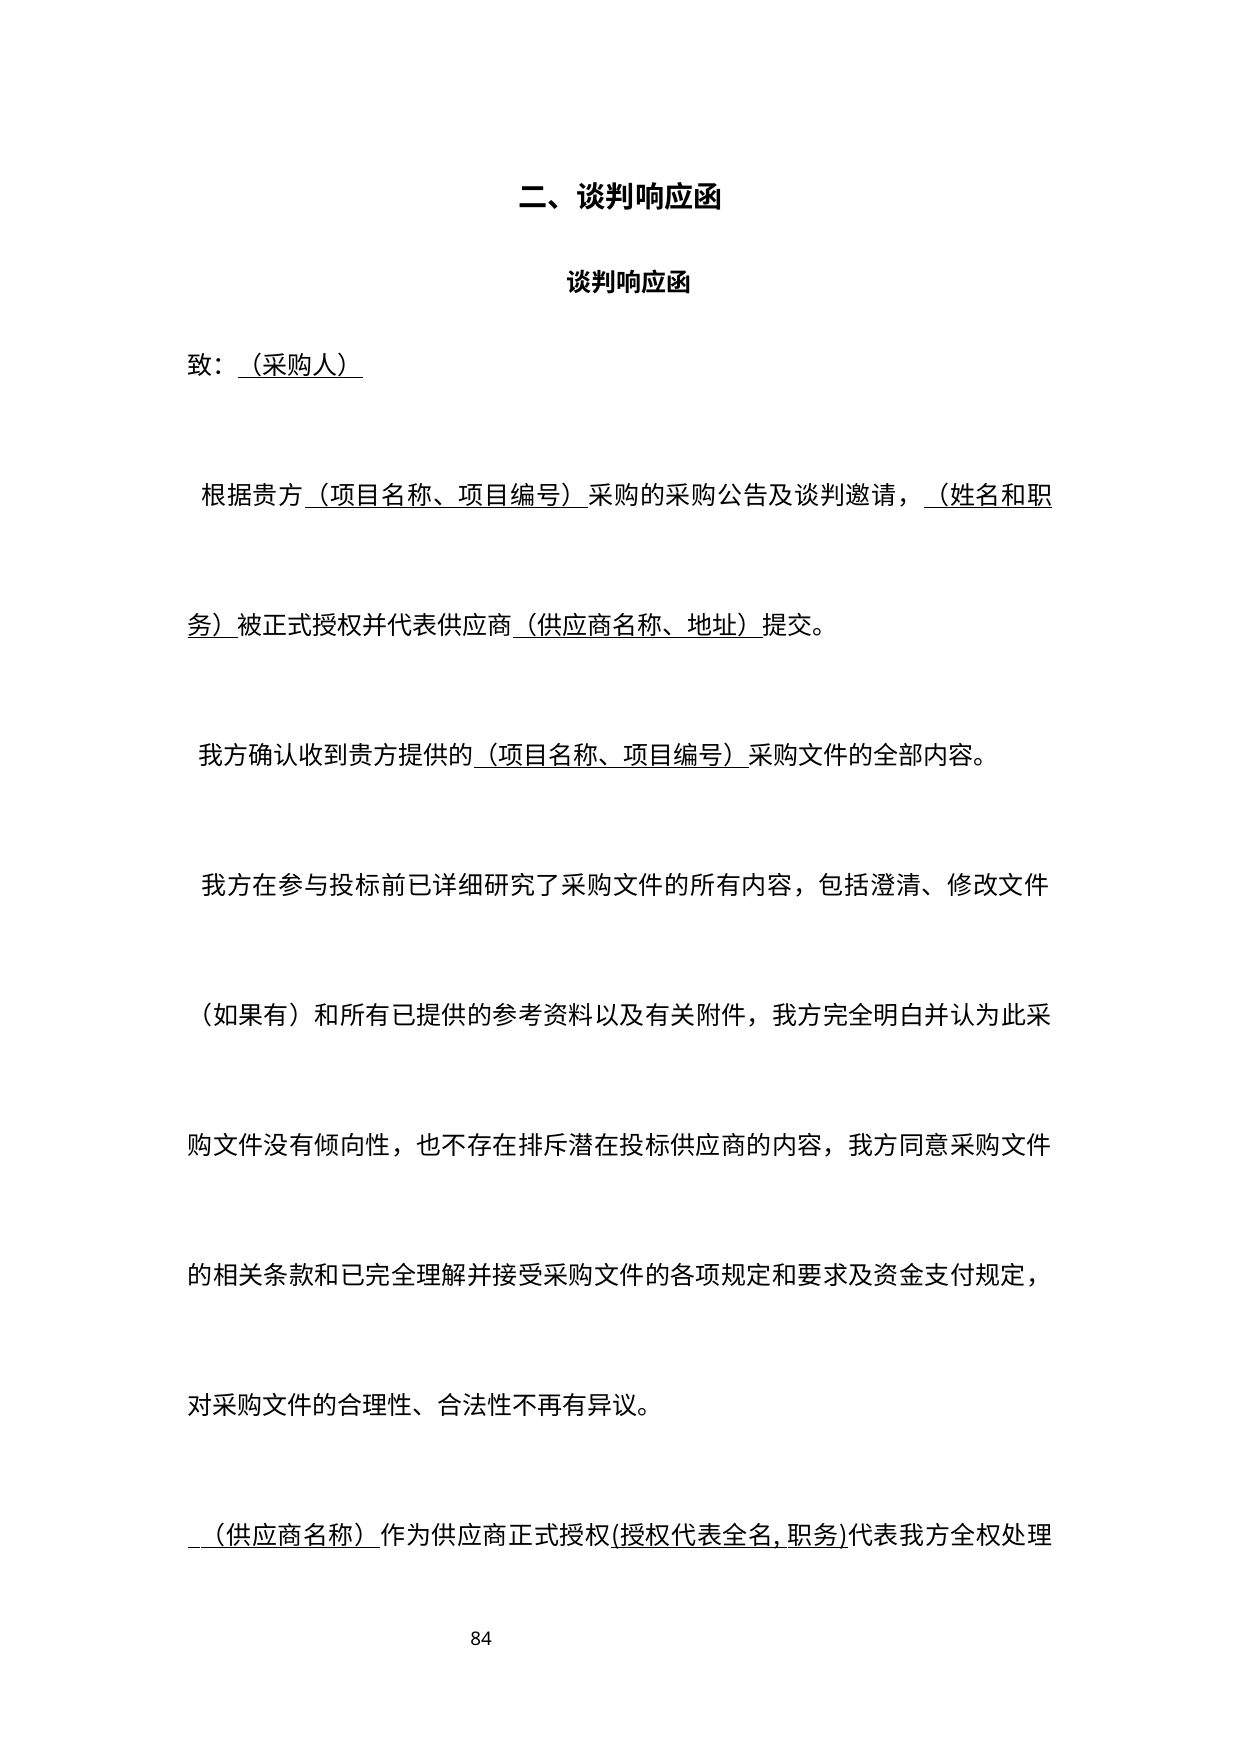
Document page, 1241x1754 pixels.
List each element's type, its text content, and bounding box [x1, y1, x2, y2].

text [187, 331, 1053, 1566]
text 谈判响应函 [187, 248, 1053, 313]
text 二、谈判响应函 [187, 162, 1053, 227]
